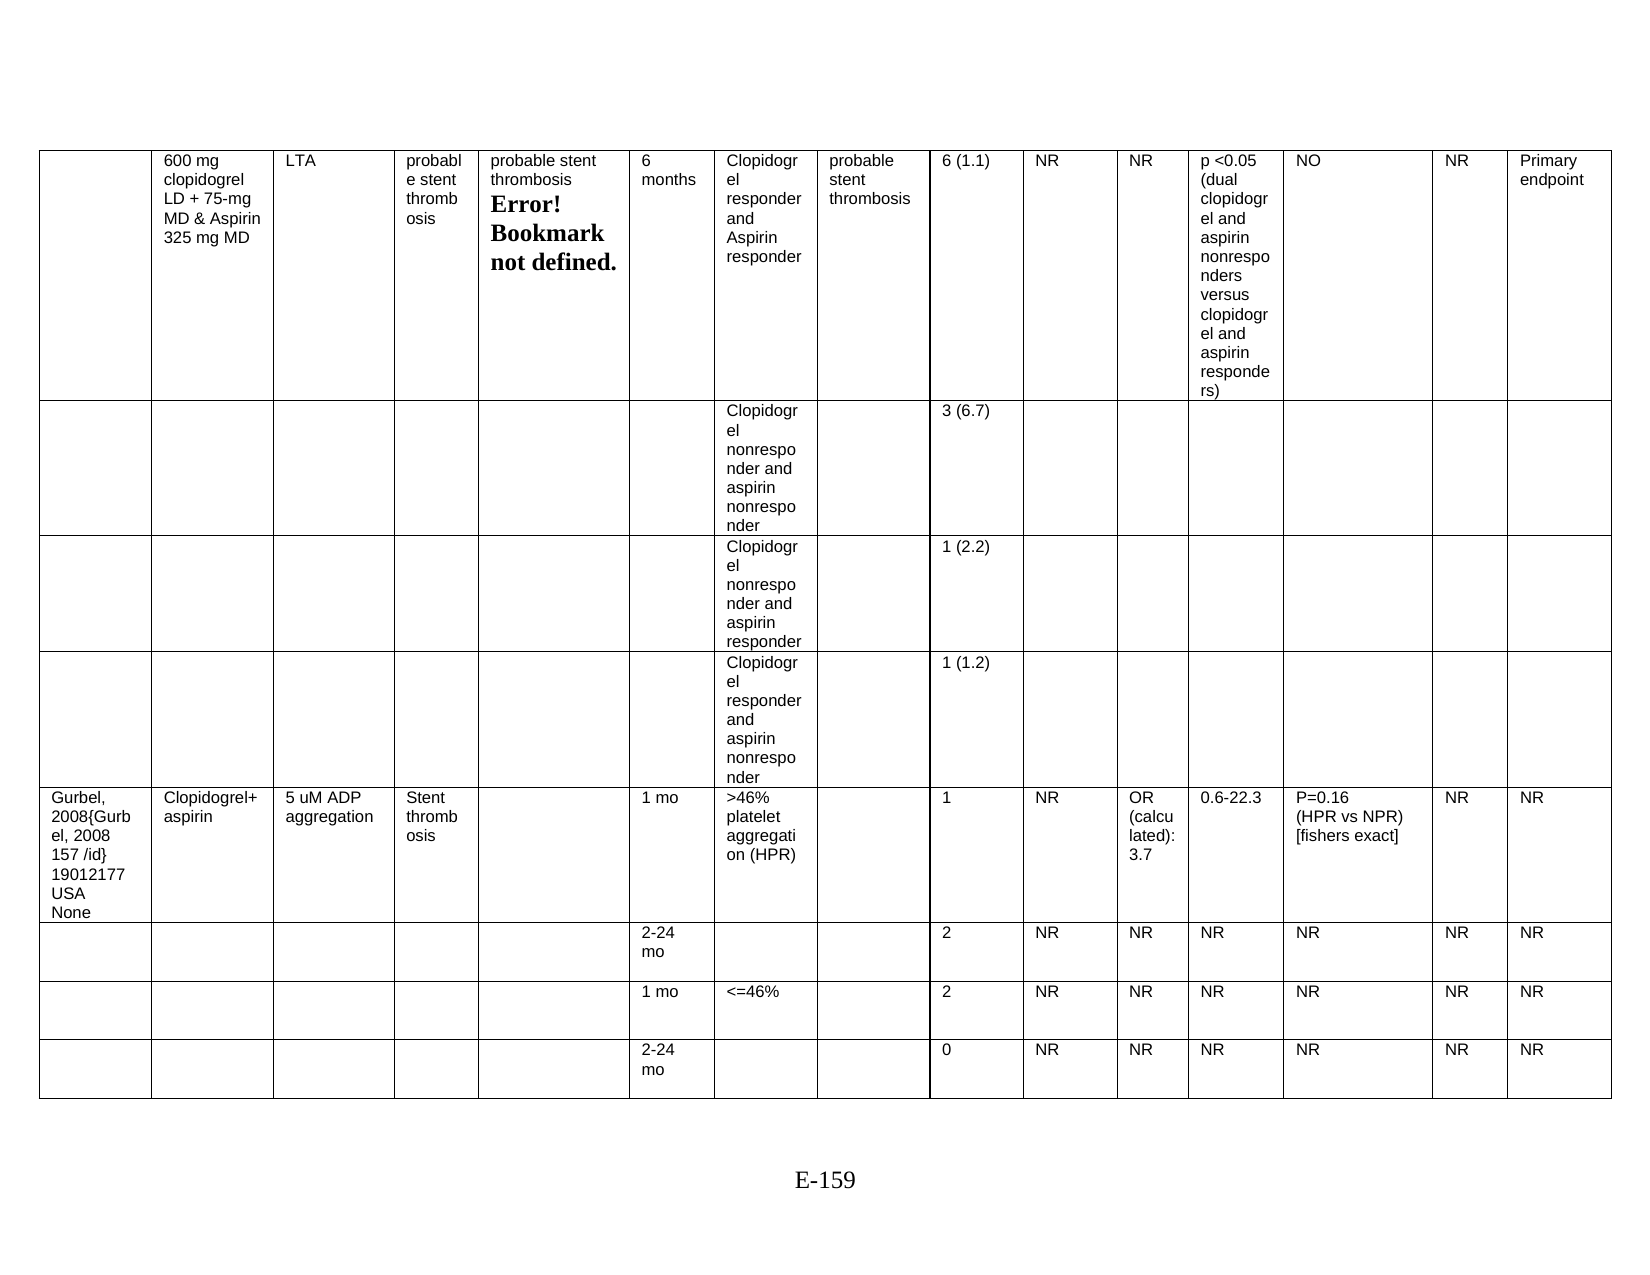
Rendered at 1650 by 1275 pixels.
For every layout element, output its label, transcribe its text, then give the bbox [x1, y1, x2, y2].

table_cell Stent thrombosis [395, 788, 478, 922]
table_cell NR [1284, 923, 1432, 981]
table_cell [274, 1040, 394, 1098]
table_cell NR [1433, 1040, 1507, 1098]
table_cell NR [1189, 923, 1283, 981]
table_cell LTA [274, 151, 394, 400]
table_cell Clopidogrel responder and aspirin nonresponder [715, 652, 817, 787]
table_cell [40, 923, 151, 981]
table_cell [479, 401, 629, 535]
table_cell OR (calculated): 3.7 [1118, 788, 1188, 922]
table_cell 1 (1.2) [931, 652, 1023, 787]
table_cell [1433, 536, 1507, 651]
table_cell probable stent thrombosis [395, 151, 478, 400]
table_cell NR [1024, 982, 1117, 1039]
table_cell [1284, 536, 1432, 651]
table_cell [1189, 401, 1283, 535]
table_cell 1 (2.2) [931, 536, 1023, 651]
table_cell NR [1024, 151, 1117, 400]
table_cell NR [1433, 923, 1507, 981]
table_cell [1118, 652, 1188, 787]
table_cell NR [1189, 1040, 1283, 1098]
table_cell 1 mo [630, 982, 714, 1039]
table_cell p <0.05 (dual clopidogrel and aspirin nonresponders versus clopidogrel and aspirin responders) [1189, 151, 1283, 400]
table_cell Gurbel, 2008{Gurbel, 2008 157 /id} 19012177 USA None [40, 788, 151, 922]
table_cell [818, 652, 929, 787]
table_cell 0 [931, 1040, 1023, 1098]
table_cell >46% platelet aggregation (HPR) [715, 788, 817, 922]
table_cell 2-24 mo [630, 923, 714, 981]
table_cell 1 mo [630, 788, 714, 922]
table_cell NR [1433, 982, 1507, 1039]
table_cell [1284, 652, 1432, 787]
table_cell [1024, 652, 1117, 787]
table_cell [479, 923, 629, 981]
table_cell NR [1508, 923, 1611, 981]
table_cell [40, 151, 151, 400]
table_cell [479, 536, 629, 651]
table_cell 2 [931, 923, 1023, 981]
table_cell [479, 1040, 629, 1098]
table_cell NR [1189, 982, 1283, 1039]
table_cell [818, 788, 929, 922]
table_cell NR [1508, 1040, 1611, 1098]
table_cell 600 mg clopidogrel LD + 75-mg MD & Aspirin 325 mg MD [152, 151, 273, 400]
table_cell 6 (1.1) [931, 151, 1023, 400]
table_cell NR [1118, 982, 1188, 1039]
table_cell [1118, 536, 1188, 651]
table_cell [40, 652, 151, 787]
table_cell Clopidogrel+aspirin [152, 788, 273, 922]
table_cell Primary endpoint [1508, 151, 1611, 400]
table_cell 3 (6.7) [931, 401, 1023, 535]
table_cell [1118, 401, 1188, 535]
table_cell [395, 401, 478, 535]
table_cell NR [1024, 1040, 1117, 1098]
table_cell [274, 652, 394, 787]
table_cell [152, 652, 273, 787]
table_cell probable stent thrombosis Error! Bookmark not defined. [479, 151, 629, 400]
table_cell [715, 923, 817, 981]
table_cell [40, 1040, 151, 1098]
table_cell [818, 536, 929, 651]
table_cell [1508, 536, 1611, 651]
table_cell NR [1284, 982, 1432, 1039]
table_cell [395, 652, 478, 787]
table_cell 2 [931, 982, 1023, 1039]
table_cell [1508, 652, 1611, 787]
table_cell [818, 401, 929, 535]
table_cell Clopidogrel nonresponder and aspirin responder [715, 536, 817, 651]
table_cell [1189, 652, 1283, 787]
table_cell [152, 982, 273, 1039]
table_cell [715, 1040, 817, 1098]
table_cell NR [1024, 788, 1117, 922]
table_cell NR [1024, 923, 1117, 981]
table_cell NO [1284, 151, 1432, 400]
table_cell NR [1508, 982, 1611, 1039]
table_cell [630, 401, 714, 535]
table_cell 1 [931, 788, 1023, 922]
table_cell Clopidogrel nonresponder and aspirin nonresponder [715, 401, 817, 535]
table_cell [40, 982, 151, 1039]
table_cell <=46% [715, 982, 817, 1039]
table_cell [630, 652, 714, 787]
table_cell [818, 923, 929, 981]
table_cell [1433, 652, 1507, 787]
table_cell [630, 536, 714, 651]
table_cell NR [1433, 788, 1507, 922]
table_cell [395, 982, 478, 1039]
table_cell [274, 982, 394, 1039]
table_cell [395, 1040, 478, 1098]
table_cell [274, 923, 394, 981]
table_cell [152, 1040, 273, 1098]
table_cell [818, 982, 929, 1039]
table_cell [152, 536, 273, 651]
table_cell NR [1508, 788, 1611, 922]
table_cell probable stent thrombosis [818, 151, 929, 400]
table_cell [274, 536, 394, 651]
table_cell NR [1118, 1040, 1188, 1098]
table_cell [1433, 401, 1507, 535]
table_cell NR [1118, 151, 1188, 400]
table_cell [1024, 536, 1117, 651]
table_cell P=0.16 (HPR vs NPR) [fishers exact] [1284, 788, 1432, 922]
table_cell [152, 923, 273, 981]
table_cell [1024, 401, 1117, 535]
table_cell [152, 401, 273, 535]
table_cell 6 months [630, 151, 714, 400]
table_cell [395, 536, 478, 651]
table_cell [395, 923, 478, 981]
table_cell [274, 401, 394, 535]
table_cell [479, 982, 629, 1039]
table_cell 5 uM ADP aggregation [274, 788, 394, 922]
table_cell [1508, 401, 1611, 535]
table_cell 2-24 mo [630, 1040, 714, 1098]
table_cell [1284, 401, 1432, 535]
table_cell [818, 1040, 929, 1098]
table_cell NR [1433, 151, 1507, 400]
table_cell [40, 401, 151, 535]
table_cell [40, 536, 151, 651]
table_cell [479, 788, 629, 922]
table_cell NR [1118, 923, 1188, 981]
table_cell [1189, 536, 1283, 651]
table_cell Clopidogrel responder and Aspirin responder [715, 151, 817, 400]
table_cell NR [1284, 1040, 1432, 1098]
table_cell [479, 652, 629, 787]
table_cell 0.6-22.3 [1189, 788, 1283, 922]
